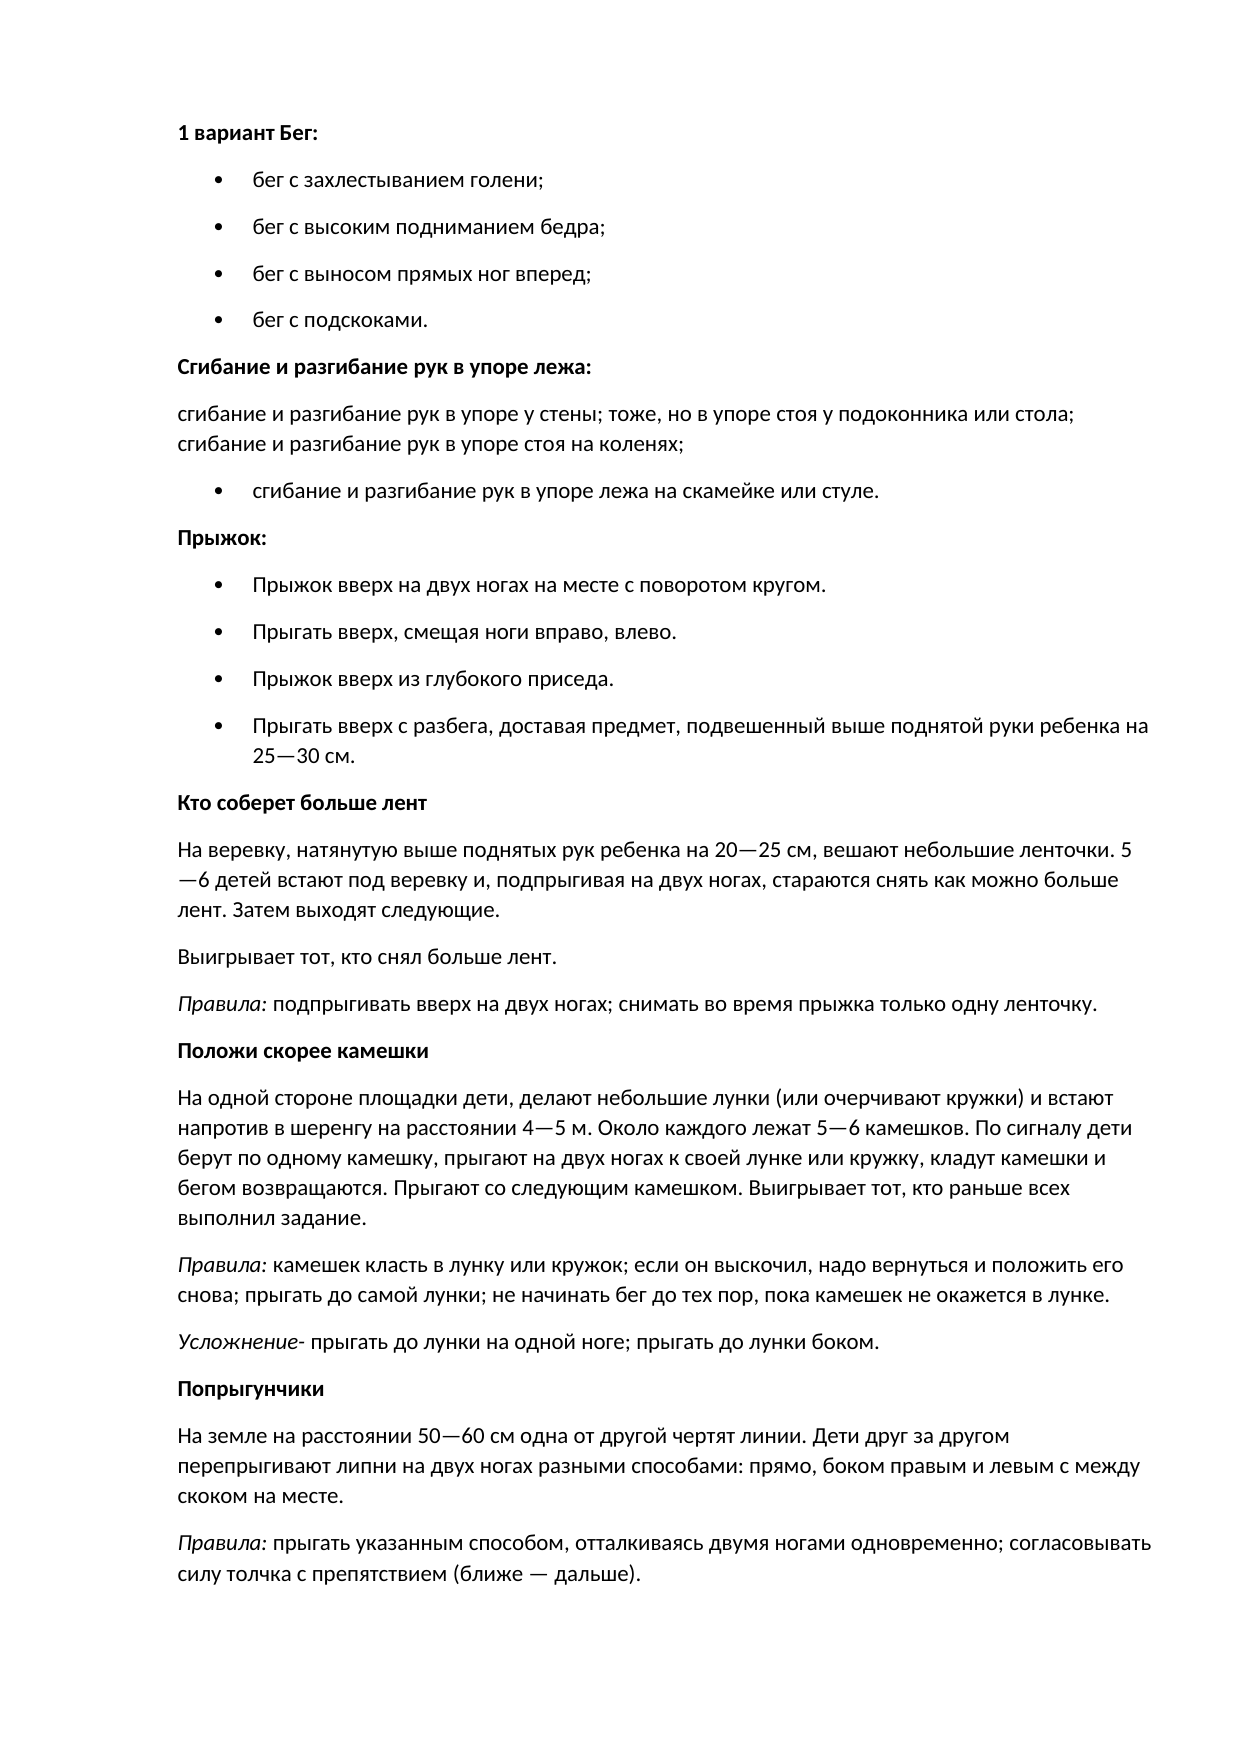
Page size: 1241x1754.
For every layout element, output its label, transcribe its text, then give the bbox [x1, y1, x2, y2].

list Прыжок вверх на двух ногах на месте с поворотом кругом. [215, 570, 1152, 598]
text Прыжок: [177, 523, 1152, 551]
text Правила: подпрыгивать вверх на двух ногах; снимать во время прыжка только одну ленточку. [177, 989, 1152, 1017]
text Усложнение- прыгать до лунки на одной ноге; прыгать до лунки боком. [177, 1327, 1152, 1356]
list сгибание и разгибание рук в упоре лежа на скамейке или стуле. [215, 476, 1152, 504]
list бег с подскоками. [215, 306, 1152, 334]
text Попрыгунчики [177, 1374, 1152, 1402]
list бег с выносом прямых ног вперед; [215, 259, 1152, 287]
text Выигрывает тот, кто снял больше лент. [177, 942, 1152, 970]
text На веревку, натянутую выше поднятых рук ребенка на 20—25 см, вешают небольшие ленточки. 5—6 детей встают под веревку и, подпрыгивая на двух ногах, стараются снять как можно больше лент. Затем выходят следующие. [177, 835, 1152, 923]
text сгибание и разгибание рук в упоре у стены; тоже, но в упоре стоя у подоконника или стола; сгибание и разгибание рук в упоре стоя на коленях; [177, 399, 1152, 458]
text Правила: камешек класть в лунку или кружок; если он выскочил, надо вернуться и положить его снова; прыгать до самой лунки; не начинать бег до тех пор, пока камешек не окажется в лунке. [177, 1250, 1152, 1309]
text Положи скорее камешки [177, 1036, 1152, 1064]
text На одной стороне площадки дети, делают небольшие лунки (или очерчивают кружки) и встают напротив в шеренгу на расстоянии 4—5 м. Около каждого лежат 5—6 камешков. По сигналу дети берут по одному камешку, прыгают на двух ногах к своей лунке или кружку, кладут камешки и бегом возвращаются. Прыгают со следующим камешком. Выигрывает тот, кто раньше всех выполнил задание. [177, 1083, 1152, 1232]
text На земле на расстоянии 50—60 см одна от другой чертят линии. Дети друг за другом перепрыгивают липни на двух ногах разными способами: прямо, боком правым и левым с между скоком на месте. [177, 1421, 1152, 1510]
list Прыгать вверх, смещая ноги вправо, влево. [215, 617, 1152, 645]
list бег с высоким подниманием бедра; [215, 212, 1152, 240]
text Правила: прыгать указанным способом, отталкиваясь двумя ногами одновременно; согласовывать силу толчка с препятствием (ближе — дальше). [177, 1528, 1152, 1587]
text Сгибание и разгибание рук в упоре лежа: [177, 352, 1152, 381]
text 1 вариант Бег: [177, 118, 1152, 146]
list Прыжок вверх из глубокого приседа. [215, 664, 1152, 692]
list бег с захлестыванием голени; [215, 165, 1152, 193]
list Прыгать вверх с разбега, доставая предмет, подвешенный выше поднятой руки ребенка на 25—30 см. [215, 711, 1152, 769]
text Кто соберет больше лент [177, 788, 1152, 816]
